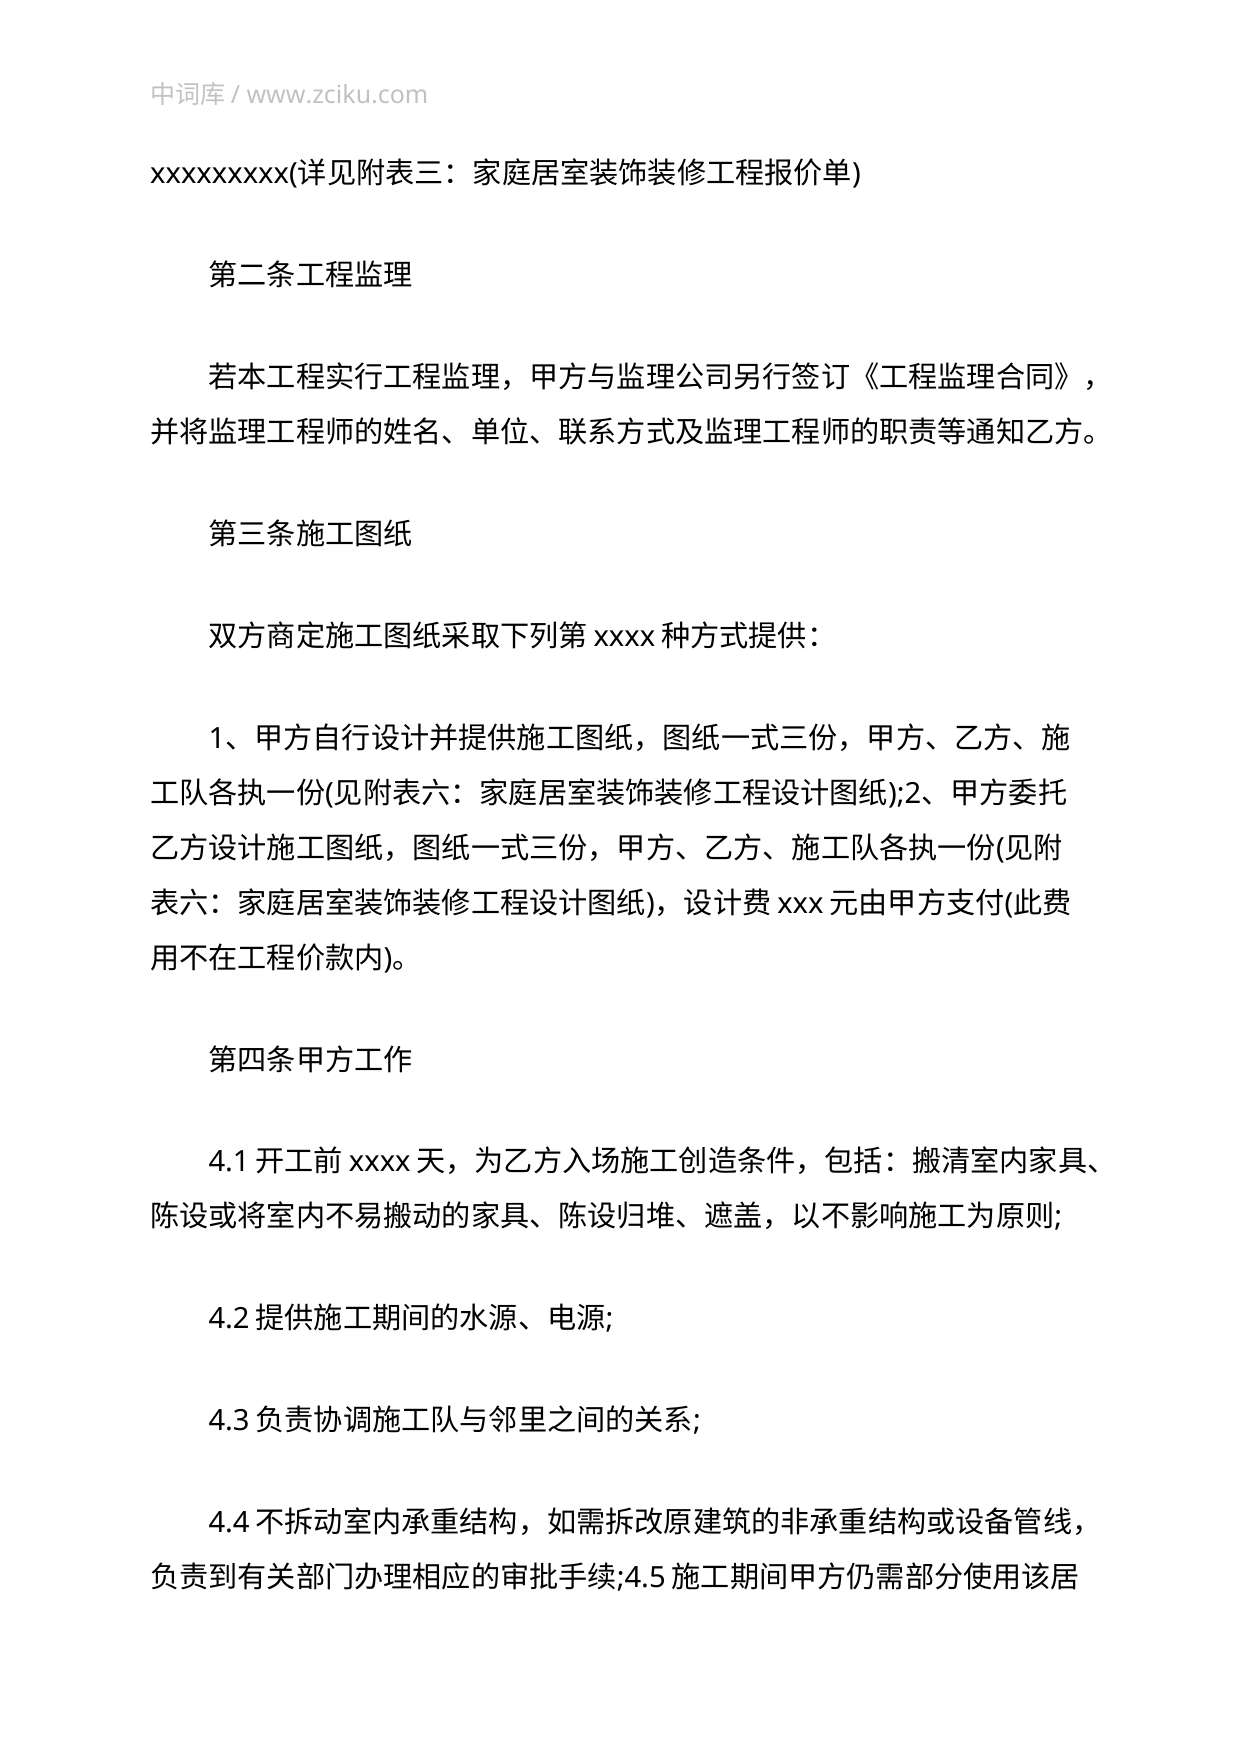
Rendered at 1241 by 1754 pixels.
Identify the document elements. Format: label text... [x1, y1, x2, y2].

text 第四条甲方工作 [150, 1036, 1090, 1078]
text 若本工程实行工程监理，甲方与监理公司另行签订《工程监理合同》，并将监理工程师的姓名、单位、联系方式及监理工程师的职责等通知乙方。 [150, 354, 1090, 451]
text 4.3负责协调施工队与邻里之间的关系; [150, 1397, 1090, 1439]
text 4.2提供施工期间的水源、电源; [150, 1295, 1090, 1337]
text 4.1开工前xxxx天，为乙方入场施工创造条件，包括：搬清室内家具、陈设或将室内不易搬动的家具、陈设归堆、遮盖，以不影响施工为原则; [150, 1138, 1090, 1235]
text 第三条施工图纸 [150, 510, 1090, 553]
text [150, 150, 1090, 192]
text 第二条工程监理 [150, 252, 1090, 294]
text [150, 1499, 1090, 1596]
text 1、甲方自行设计并提供施工图纸，图纸一式三份，甲方、乙方、施工队各执一份(见附表六：家庭居室装饰装修工程设计图纸);2、甲方委托乙方设计施工图纸，图纸一式三份，甲方、乙方、施工队各执一份(见附表六：家庭居室装饰装修工程设计图纸)，设计费xxx元由甲方支付(此费用不在工程价款内)。 [150, 714, 1090, 977]
text 双方商定施工图纸采取下列第xxxx种方式提供： [150, 612, 1090, 654]
